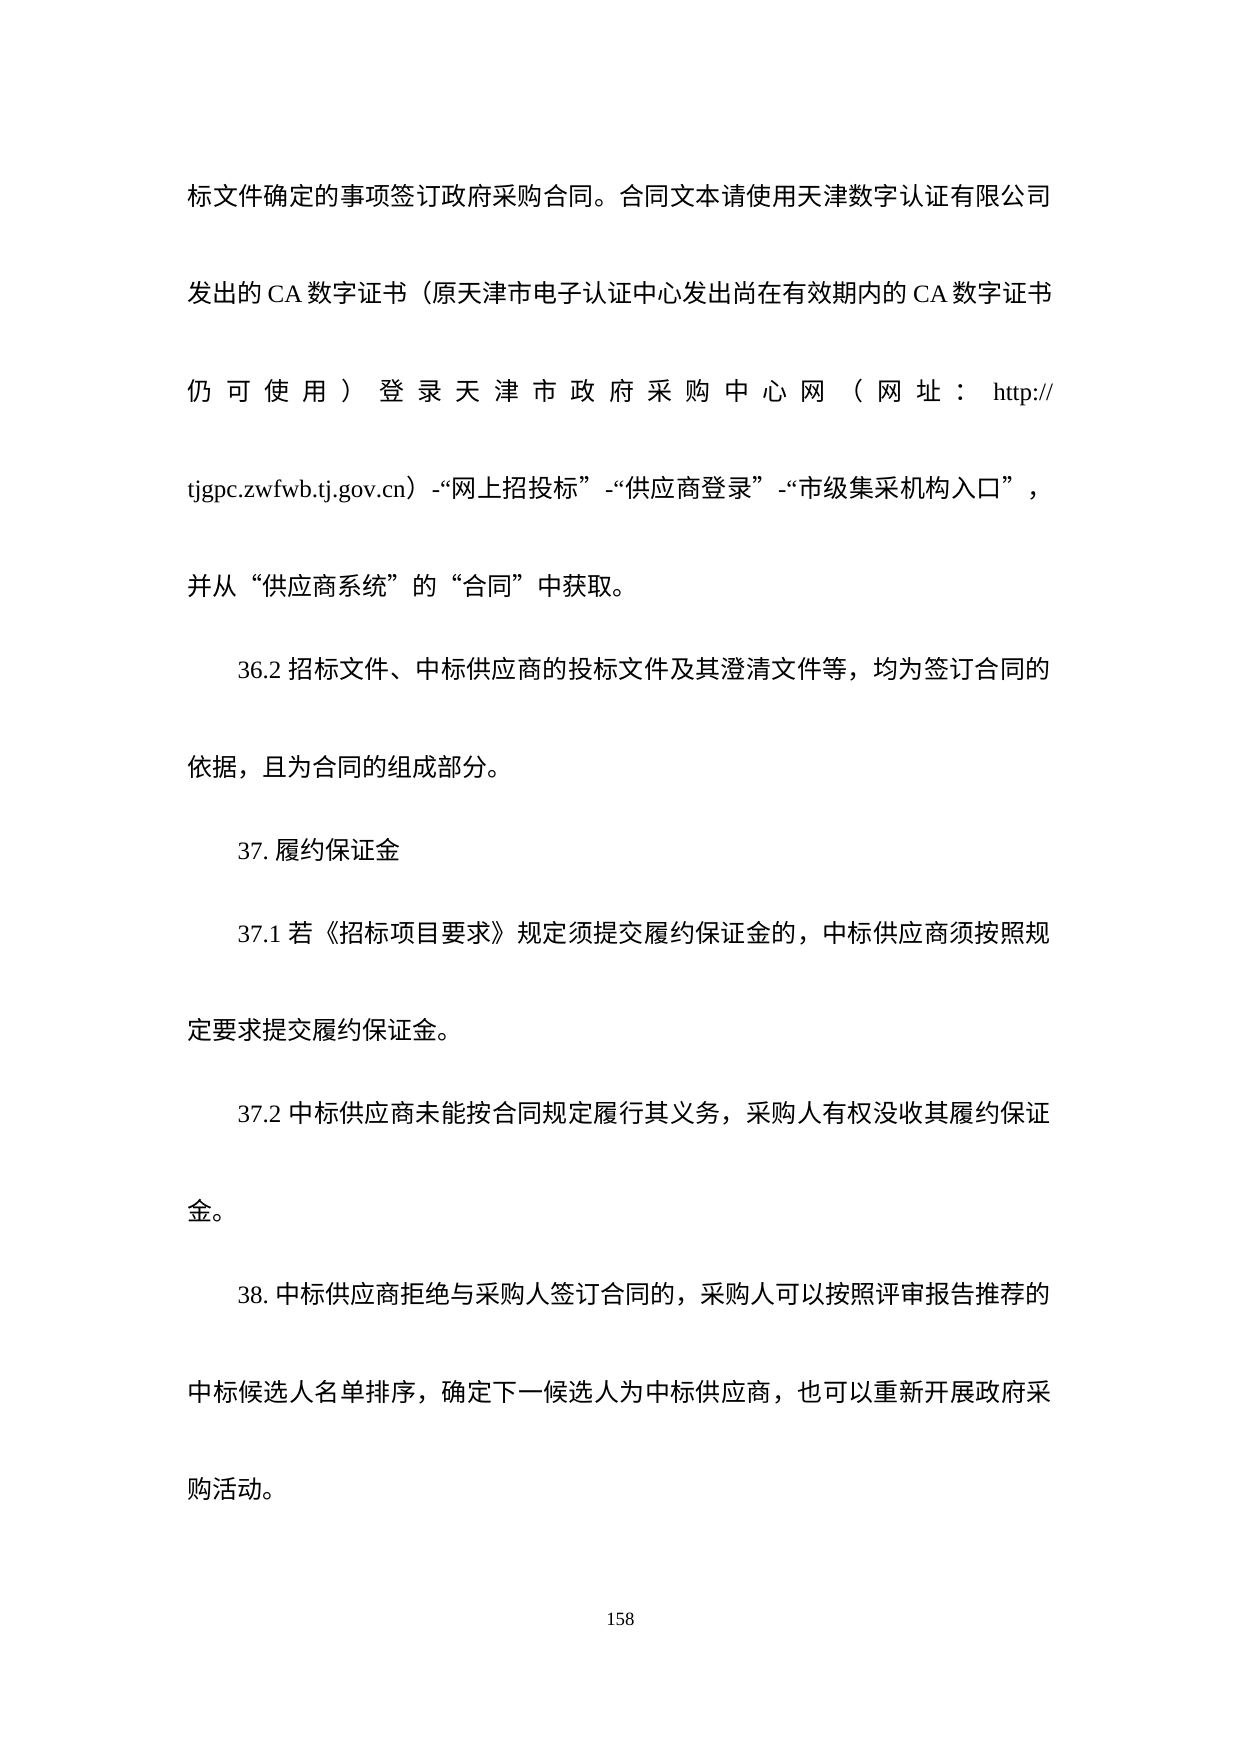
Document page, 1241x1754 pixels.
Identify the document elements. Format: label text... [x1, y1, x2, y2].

text 38. 中标供应商拒绝与采购人签订合同的，采购人可以按照评审报告推荐的中标候选人名单排序，确定下一候选人为中标供应商，也可以重新开展政府采购活动。 [187, 1260, 1053, 1520]
text 37. 履约保证金 [187, 816, 1053, 881]
text 36.2 招标文件、中标供应商的投标文件及其澄清文件等，均为签订合同的依据，且为合同的组成部分。 [187, 635, 1053, 798]
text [187, 162, 1053, 617]
text 37.1 若《招标项目要求》规定须提交履约保证金的，中标供应商须按照规定要求提交履约保证金。 [187, 899, 1053, 1061]
text 37.2 中标供应商未能按合同规定履行其义务，采购人有权没收其履约保证金。 [187, 1079, 1053, 1242]
